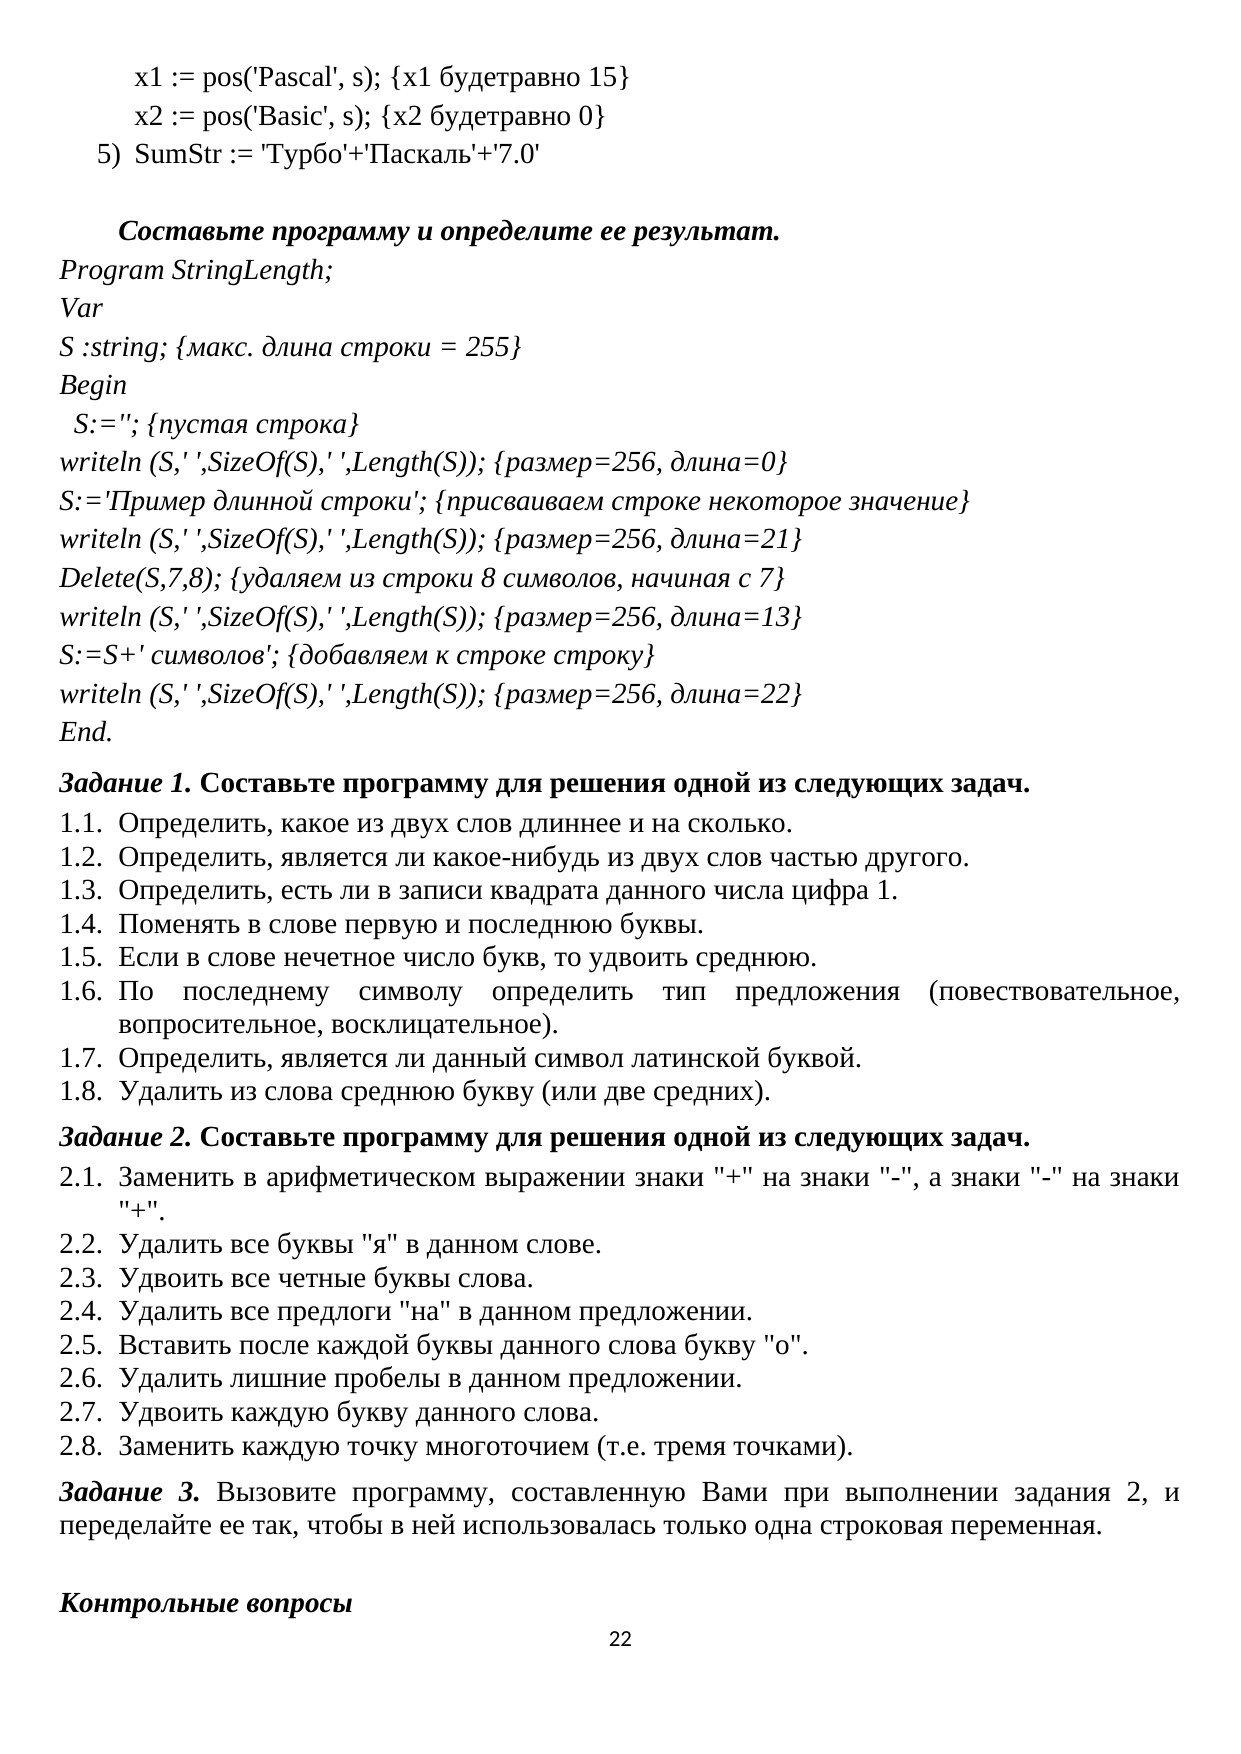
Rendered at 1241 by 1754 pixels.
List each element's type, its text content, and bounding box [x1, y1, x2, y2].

list Определить, является ли данный символ латинской буквой. [59, 1040, 1181, 1073]
list Удвоить все четные буквы слова. [59, 1260, 1181, 1293]
list Если в слове нечетное число букв, то удвоить среднюю. [59, 939, 1181, 973]
text writeln (S,' ',SizeOf(S),' ',Length(S)); {размер=256, длина=13} [59, 599, 1181, 632]
text Begin [59, 367, 1181, 401]
list Заменить каждую точку многоточием (т.е. тремя точками). [59, 1428, 1181, 1461]
list Удалить все буквы "я" в данном слове. [59, 1226, 1181, 1260]
text Var [59, 290, 1181, 324]
list x2 := pos('Basic', s); {x2 будетравно 0} [134, 98, 1181, 131]
text writeln (S,' ',SizeOf(S),' ',Length(S)); {размер=256, длина=21} [59, 522, 1181, 555]
subtitle Задание 2. Составьте программу для решения одной из следующих задач. [59, 1119, 1181, 1153]
text Составьте программу и определите ее результат. [59, 213, 1181, 247]
list Удалить из слова среднюю букву (или две средних). [59, 1073, 1181, 1107]
list Поменять в слове первую и последнюю буквы. [59, 906, 1181, 939]
text S :string; {макс. длина строки = 255} [59, 329, 1181, 362]
text S:=''; {пустая строка} [59, 406, 1181, 439]
text S:='Пример длинной строки'; {присваиваем строке некоторое значение} [59, 483, 1181, 517]
text Delete(S,7,8); {удаляем из строки 8 символов, начиная с 7} [59, 560, 1181, 594]
list x1 := pos('Pascal', s); {x1 будетравно 15} [134, 59, 1181, 93]
text writeln (S,' ',SizeOf(S),' ',Length(S)); {размер=256, длина=0} [59, 444, 1181, 478]
list Удалить лишние пробелы в данном предложении. [59, 1361, 1181, 1394]
subtitle Задание 1. Составьте программу для решения одной из следующих задач. [59, 765, 1181, 799]
list Определить, является ли какое-нибудь из двух слов частью другого. [59, 839, 1181, 872]
list Заменить в арифметическом выражении знаки "+" на знаки "-", а знаки "-" на знаки "+". [59, 1159, 1181, 1226]
text S:=S+' символов'; {добавляем к строке строку} [59, 637, 1181, 671]
list Удвоить каждую букву данного слова. [59, 1394, 1181, 1428]
list По последнему символу определить тип предложения (повествовательное, вопросительное, восклицательное). [59, 973, 1181, 1040]
text writeln (S,' ',SizeOf(S),' ',Length(S)); {размер=256, длина=22} [59, 676, 1181, 709]
list Вставить после каждой буквы данного слова букву "о". [59, 1327, 1181, 1361]
text Program StringLength; [59, 252, 1181, 285]
text Контрольные вопросы [59, 1586, 1181, 1619]
list Определить, есть ли в записи квадрата данного числа цифра 1. [59, 872, 1181, 906]
list Определить, какое из двух слов длиннее и на сколько. [59, 805, 1181, 839]
list SumStr := 'Турбо'+'Паскаль'+'7.0' [97, 136, 1181, 170]
text End. [59, 714, 1181, 748]
list Удалить все предлоги "на" в данном предложении. [59, 1293, 1181, 1327]
subtitle Задание 3. Вызовите программу, составленную Вами при выполнении задания 2, и переделайте ее так, чтобы в ней использовалась только одна строковая переменная. [59, 1474, 1181, 1541]
